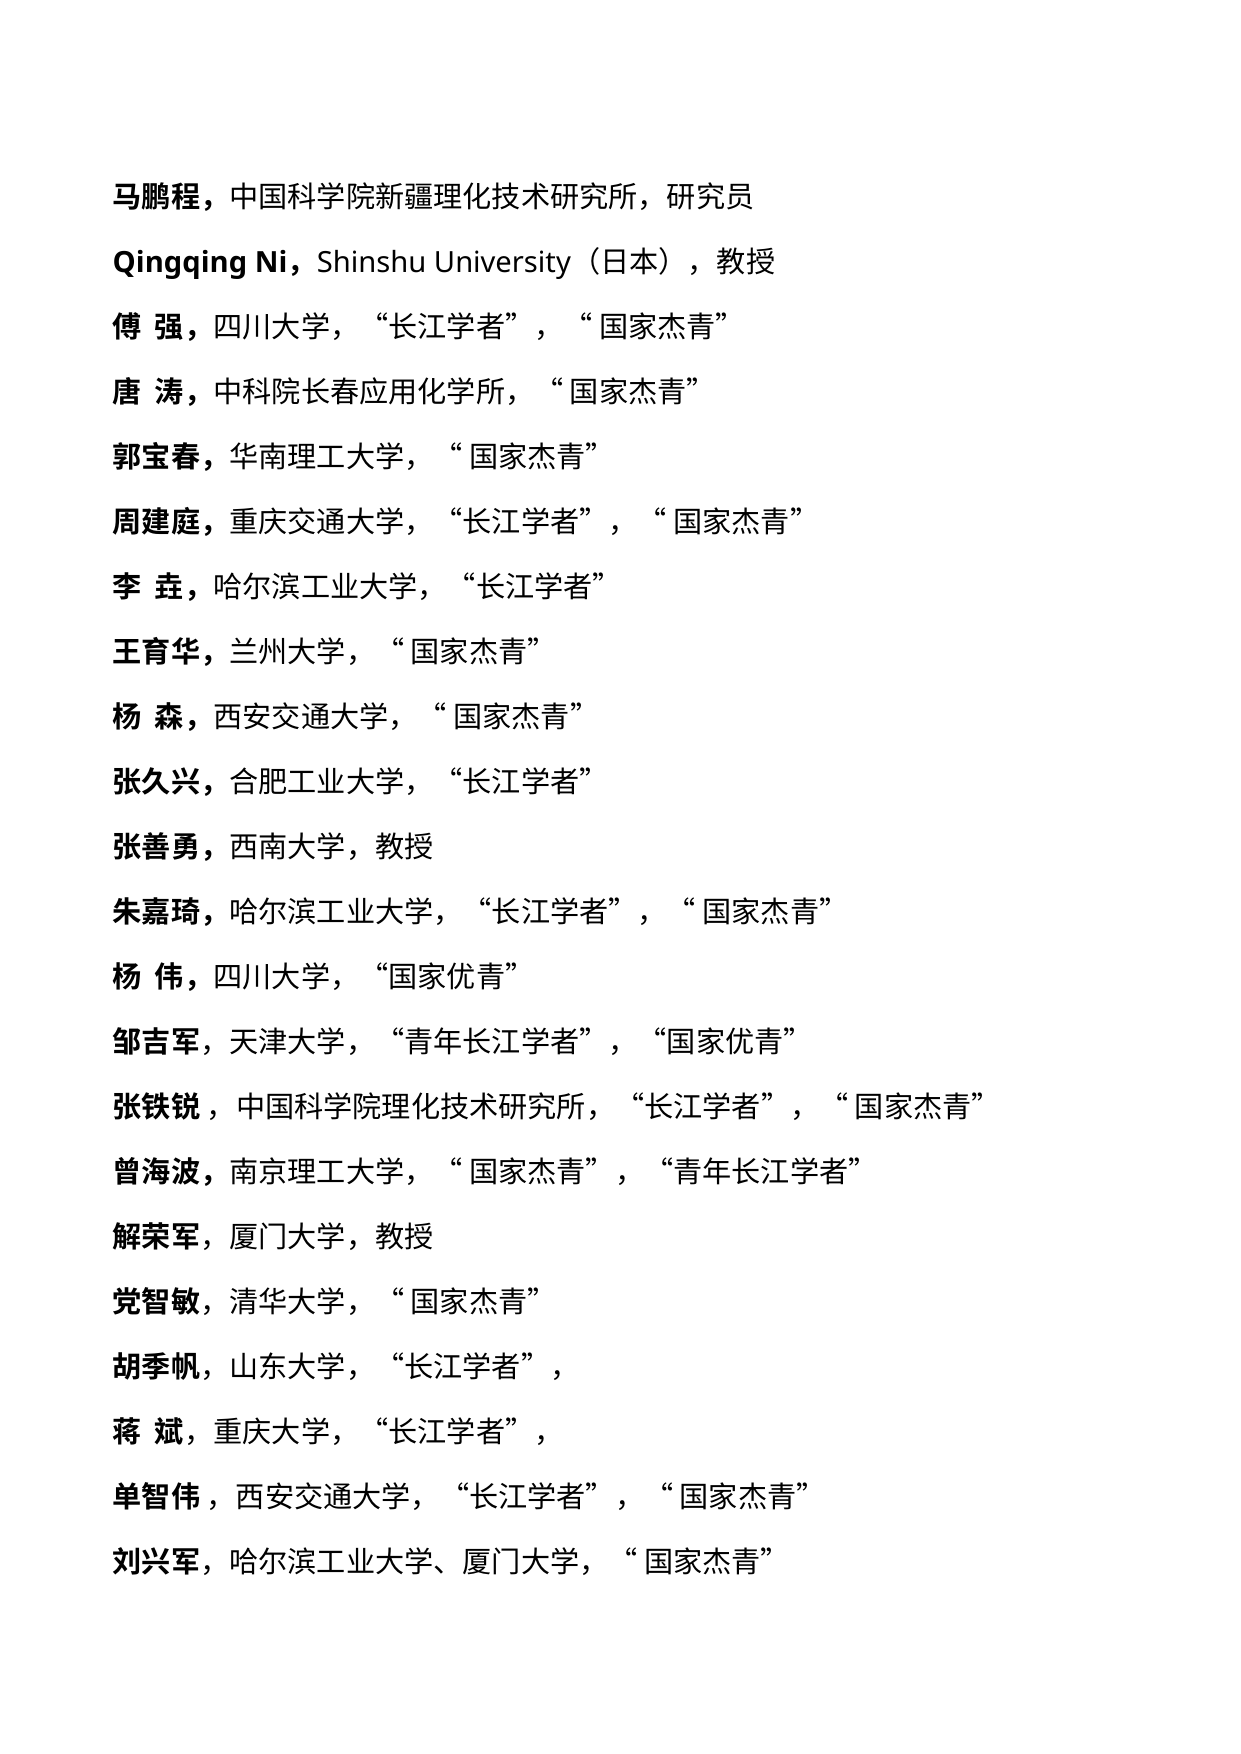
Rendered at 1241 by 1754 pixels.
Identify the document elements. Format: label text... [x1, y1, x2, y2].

text 邹吉军，天津大学，“青年长江学者”，“国家优青” [112, 1007, 1128, 1072]
text 王育华，兰州大学，“ 国家杰青” 杨 森，西安交通大学，“ 国家杰青” 张久兴，合肥工业大学，“长江学者” [112, 617, 1128, 812]
text 张铁锐 ，中国科学院理化技术研究所，“长江学者”，“ 国家杰青” [112, 1072, 1128, 1137]
text 单智伟 ，西安交通大学，“长江学者”，“ 国家杰青” [112, 1462, 1128, 1527]
text 杨 伟，四川大学，“国家优青” [112, 942, 1128, 1007]
text 党智敏，清华大学，“ 国家杰青” [112, 1267, 1128, 1332]
text 曾海波，南京理工大学，“ 国家杰青”，“青年长江学者” [112, 1137, 1128, 1202]
text 郭宝春，华南理工大学，“ 国家杰青” [112, 422, 1128, 487]
text 胡季帆，山东大学，“长江学者”， [112, 1332, 1128, 1397]
text 唐 涛，中科院长春应用化学所，“ 国家杰青” [112, 357, 1128, 422]
text 蒋 斌，重庆大学，“长江学者”， [112, 1397, 1128, 1462]
text 傅 强，四川大学，“长江学者”，“ 国家杰青” [112, 292, 1128, 357]
text 周建庭，重庆交通大学，“长江学者”，“ 国家杰青” 李 垚，哈尔滨工业大学，“长江学者” [112, 487, 1128, 617]
text 解荣军，厦门大学，教授 [112, 1202, 1128, 1267]
text 张善勇，西南大学，教授 朱嘉琦，哈尔滨工业大学，“长江学者”，“ 国家杰青” [112, 812, 1128, 942]
text 马鹏程，中国科学院新疆理化技术研究所，研究员 [112, 162, 1128, 227]
text 刘兴军，哈尔滨工业大学、厦门大学，“ 国家杰青” [112, 1527, 1128, 1592]
text Qingqing Ni，Shinshu University（日本），教授 [112, 227, 1128, 292]
